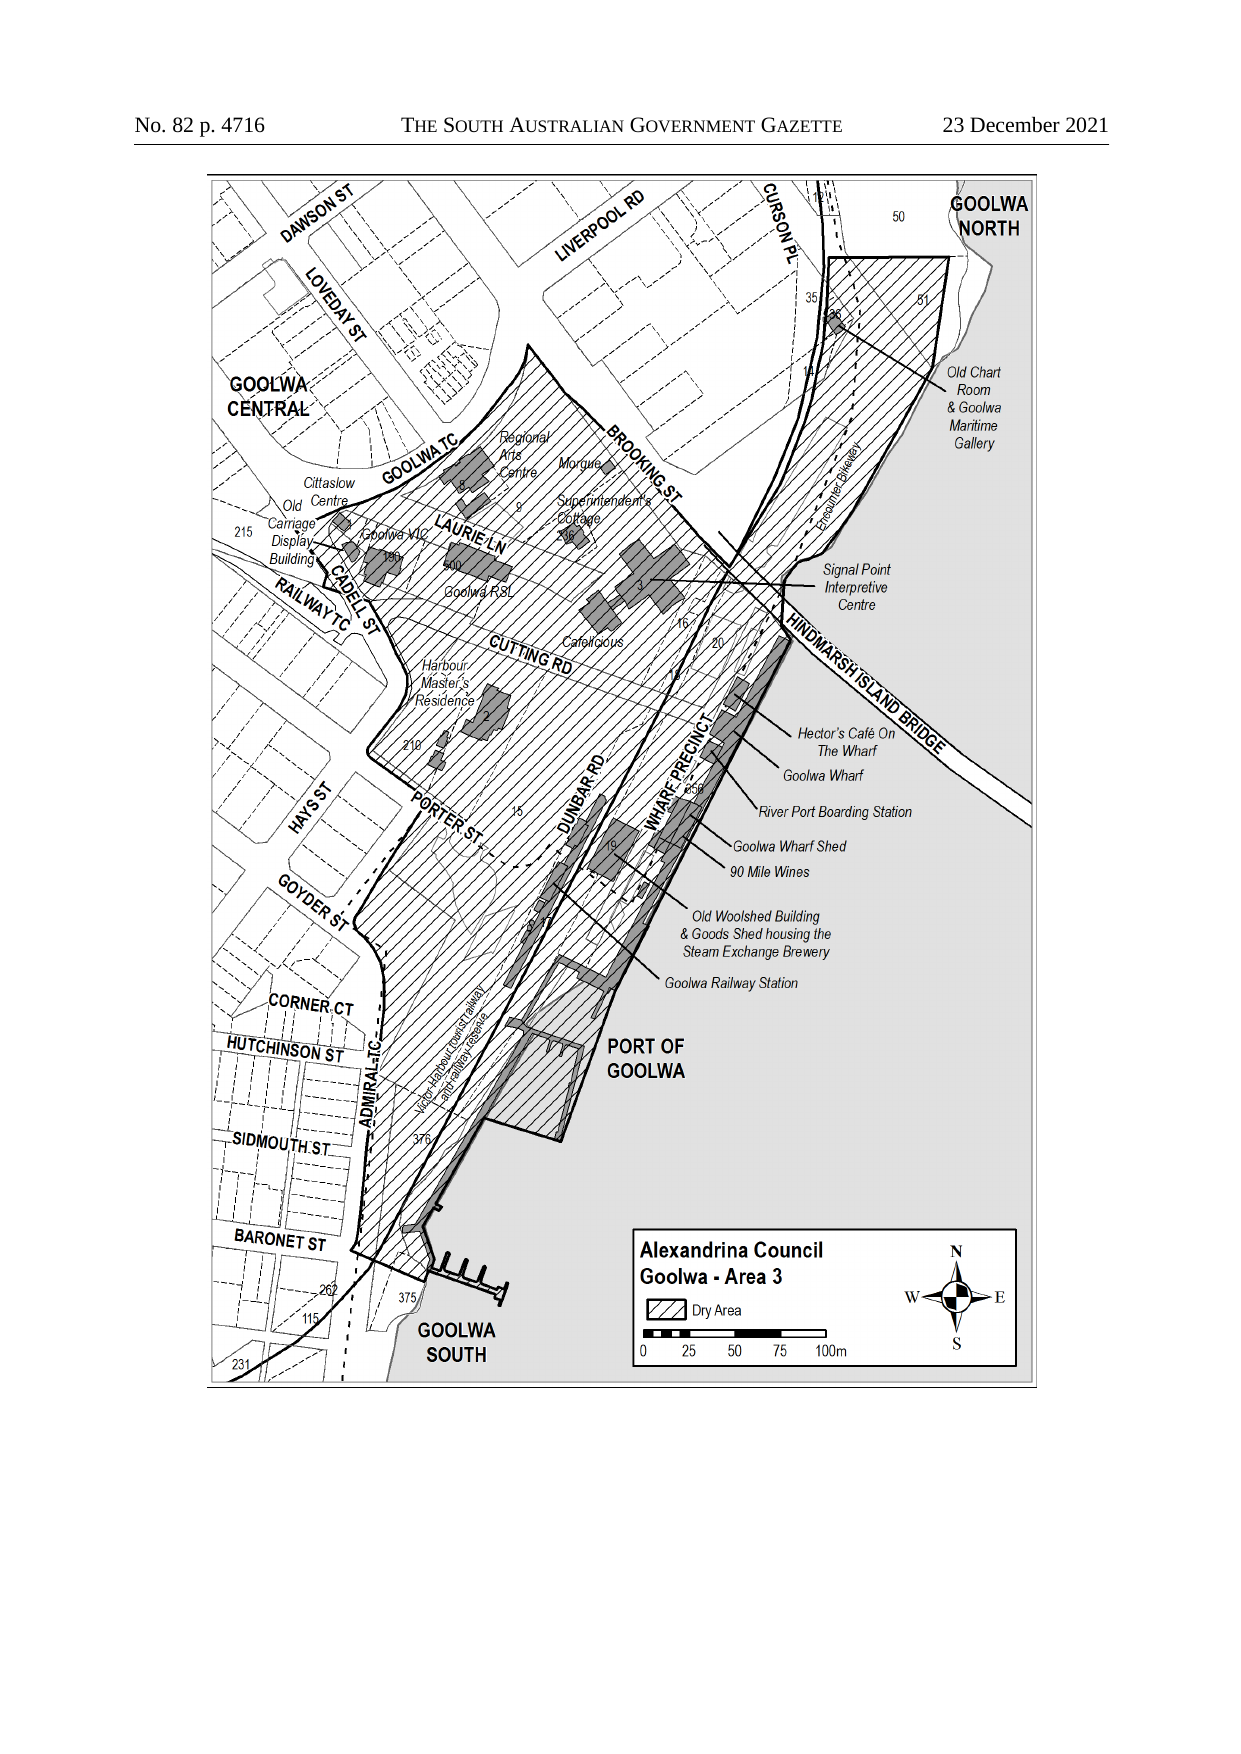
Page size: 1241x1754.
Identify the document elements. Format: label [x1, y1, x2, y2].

picture [207, 174, 1037, 1388]
